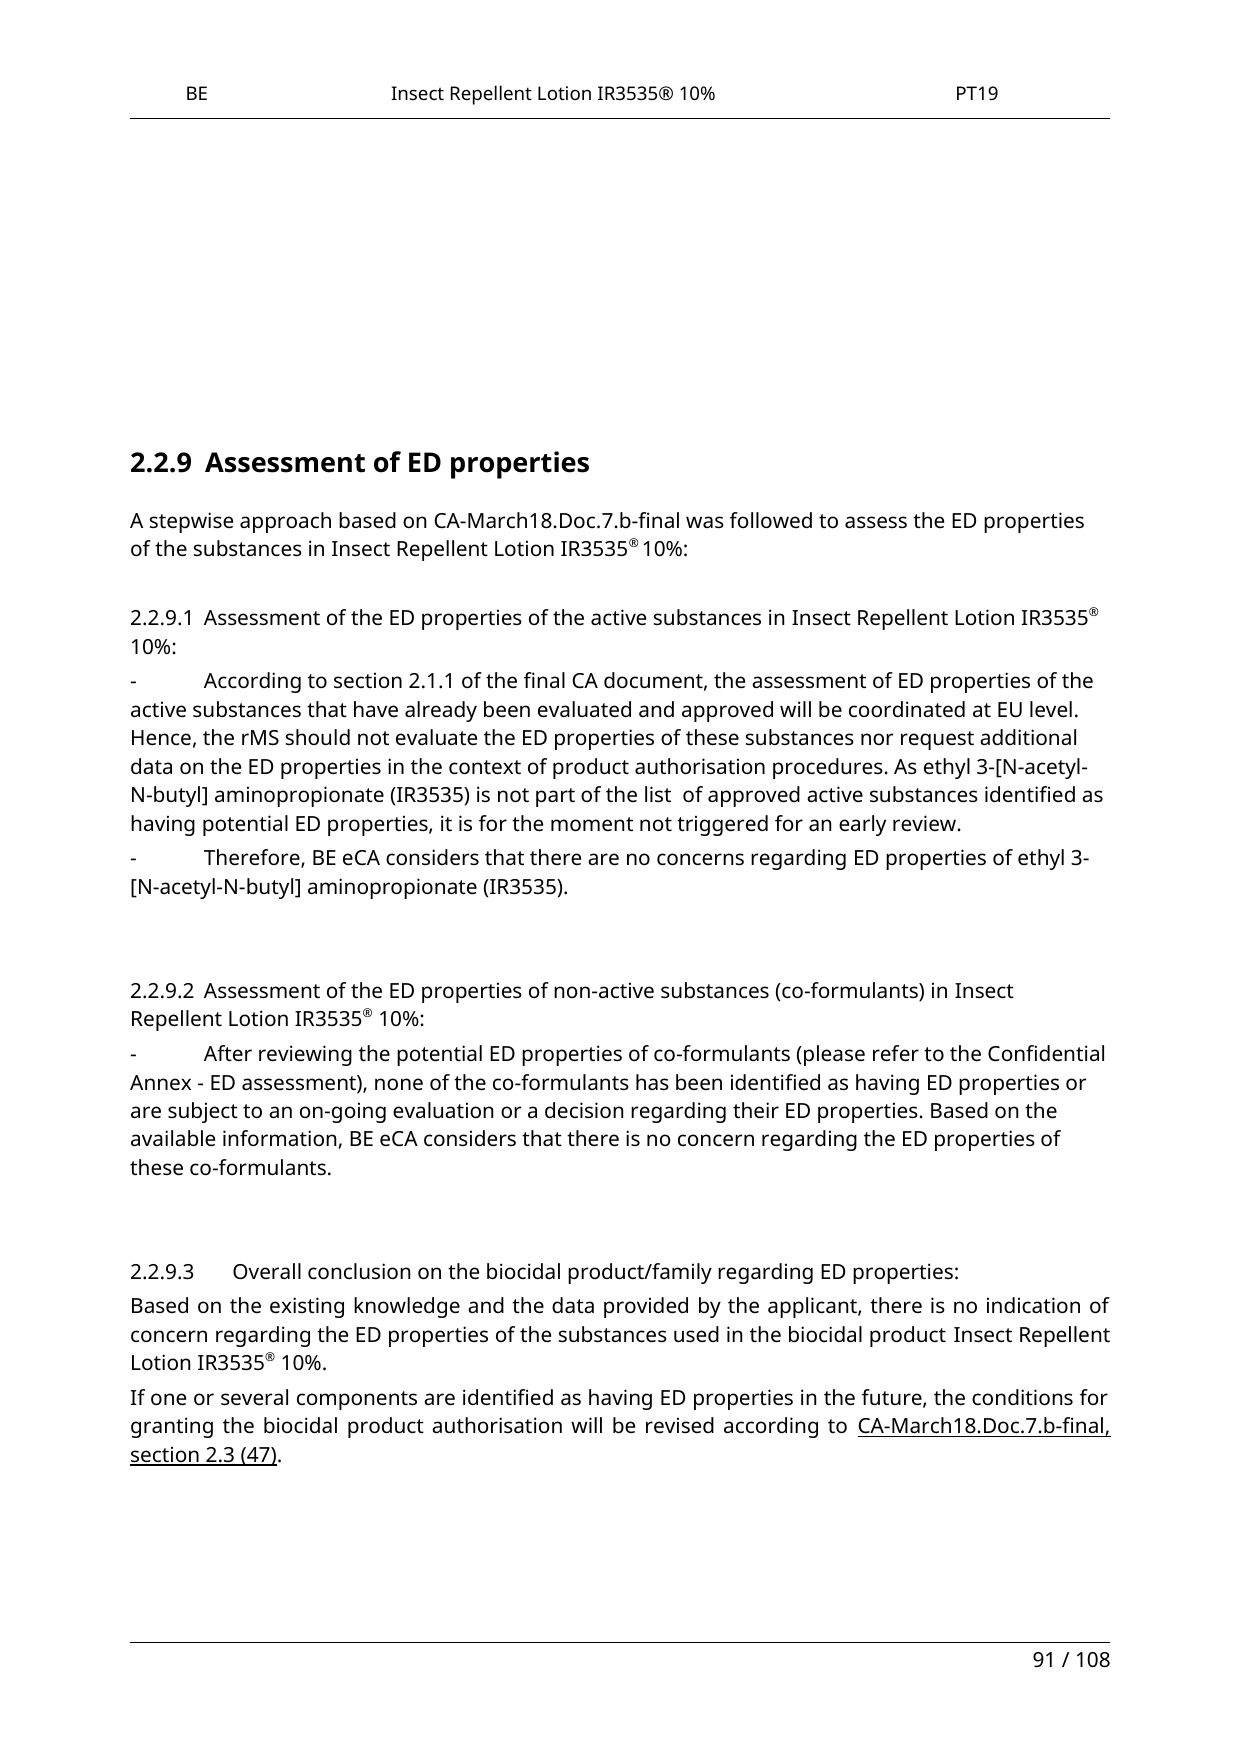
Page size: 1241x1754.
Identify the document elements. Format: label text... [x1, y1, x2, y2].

text A stepwise approach based on CA-March18.Doc.7.b-final was followed to assess the ED properties of the substances in Insect Repellent Lotion IR3535® 10%: [130, 506, 1110, 563]
text 2.2.9.2 Assessment of the ED properties of non-active substances (co-formulants) in Insect Repellent Lotion IR3535® 10%: [130, 976, 1110, 1033]
text 2.2.9.3 Overall conclusion on the biocidal product/family regarding ED properties: [130, 1257, 1110, 1285]
text 2.2.9.1 Assessment of the ED properties of the active substances in Insect Repellent Lotion IR3535® 10%: [130, 603, 1110, 660]
text - Therefore, BE eCA considers that there are no concerns regarding ED properties of ethyl 3-[N-acetyl-N-butyl] aminopropionate (IR3535). [130, 843, 1110, 900]
text - According to section 2.1.1 of the final CA document, the assessment of ED properties of the active substances that have already been evaluated and approved will be coordinated at EU level. Hence, the rMS should not evaluate the ED properties of these substances nor request additional data on the ED properties in the context of product authorisation procedures. As ethyl 3-[N-acetyl-N-butyl] aminopropionate (IR3535) is not part of the list of approved active substances identified as having potential ED properties, it is for the moment not triggered for an early review. [130, 667, 1110, 837]
text If one or several components are identified as having ED properties in the future, the conditions for granting the biocidal product authorisation will be revised according to CA-March18.Doc.7.b-final, section 2.3 (47). [130, 1383, 1110, 1468]
text - After reviewing the potential ED properties of co-formulants (please refer to the Confidential Annex - ED assessment), none of the co-formulants has been identified as having ED properties or are subject to an on-going evaluation or a decision regarding their ED properties. Based on the available information, BE eCA considers that there is no concern regarding the ED properties of these co-formulants. [130, 1039, 1110, 1181]
text Based on the existing knowledge and the data provided by the applicant, there is no indication of concern regarding the ED properties of the substances used in the biocidal product Insect Repellent Lotion IR3535® 10%. [130, 1292, 1110, 1377]
subtitle Assessment of ED properties [130, 444, 1110, 481]
